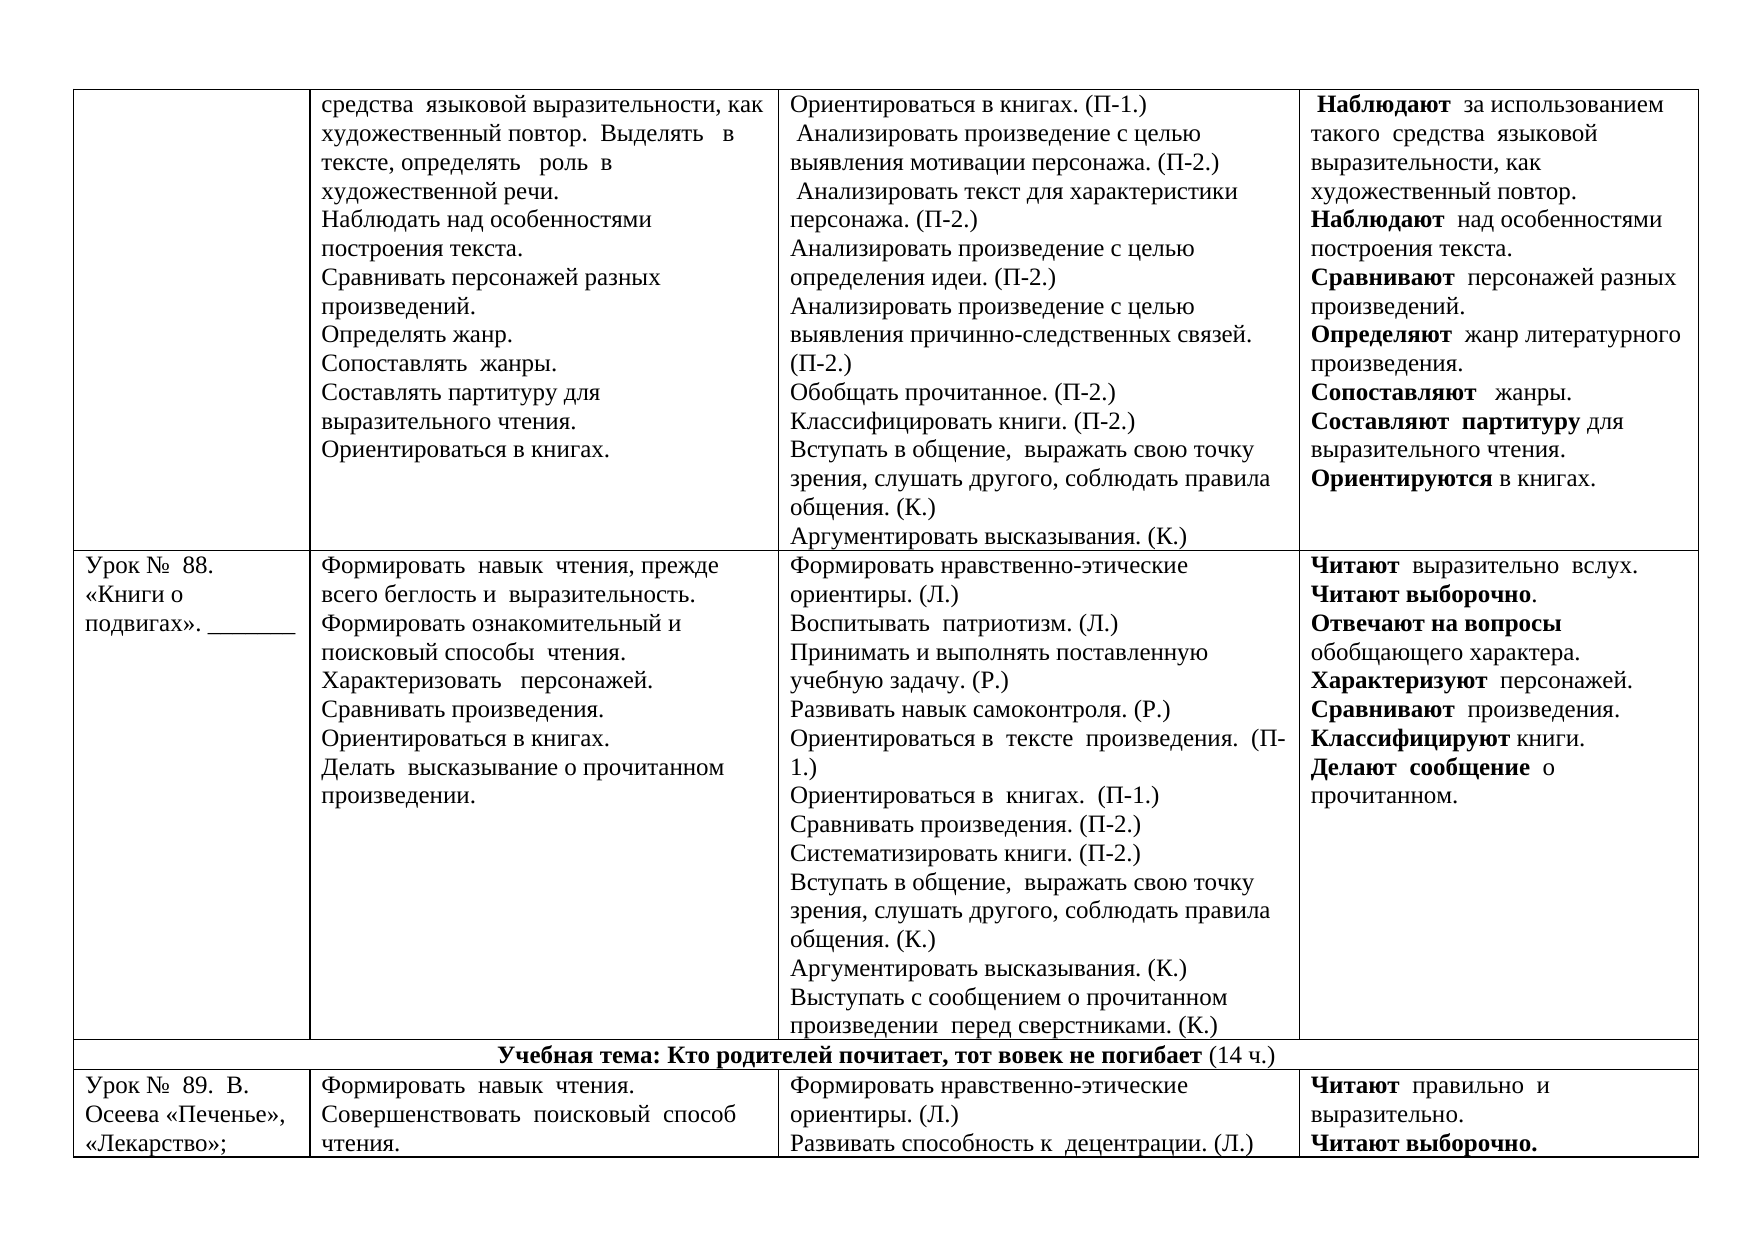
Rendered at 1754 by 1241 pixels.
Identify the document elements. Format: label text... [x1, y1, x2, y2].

table_cell Формировать нравственно-этические ориентиры. (Л.) Воспитывать патриотизм. (Л.) Принимать и выполнять поставленную учебную задачу. (Р.) Развивать навык самоконтроля. (Р.) Ориентироваться в тексте произведения. (П-1.) Ориентироваться в книгах. (П-1.) Сравнивать произведения. (П-2.) Систематизировать книги. (П-2.) Вступать в общение, выражать свою точку зрения, слушать другого, соблюдать правила общения. (К.) Аргументировать высказывания. (К.) Выступать с сообщением о прочитанном произведении перед сверстниками. (К.) [779, 551, 1299, 1039]
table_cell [779, 90, 1299, 549]
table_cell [311, 1070, 778, 1156]
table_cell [1300, 1070, 1698, 1156]
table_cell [311, 90, 778, 549]
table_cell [74, 1070, 309, 1156]
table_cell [74, 90, 309, 549]
table_cell Формировать навык чтения, прежде всего беглость и выразительность. Формировать ознакомительный и поисковый способы чтения. Характеризовать персонажей. Сравнивать произведения. Ориентироваться в книгах. Делать высказывание о прочитанном произведении. [311, 551, 778, 1039]
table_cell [1300, 90, 1698, 549]
table_cell Читают выразительно вслух. Читают выборочно. Отвечают на вопросы обобщающего характера. Характеризуют персонажей. Сравнивают произведения. Классифицируют книги. Делают сообщение о прочитанном. [1300, 551, 1698, 1039]
table_cell Учебная тема: Кто родителей почитает, тот вовек не погибает (14 ч.) [74, 1040, 1698, 1069]
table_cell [779, 1070, 1299, 1156]
table_cell Урок № 88. «Книги о подвигах». _______ [74, 551, 309, 1039]
